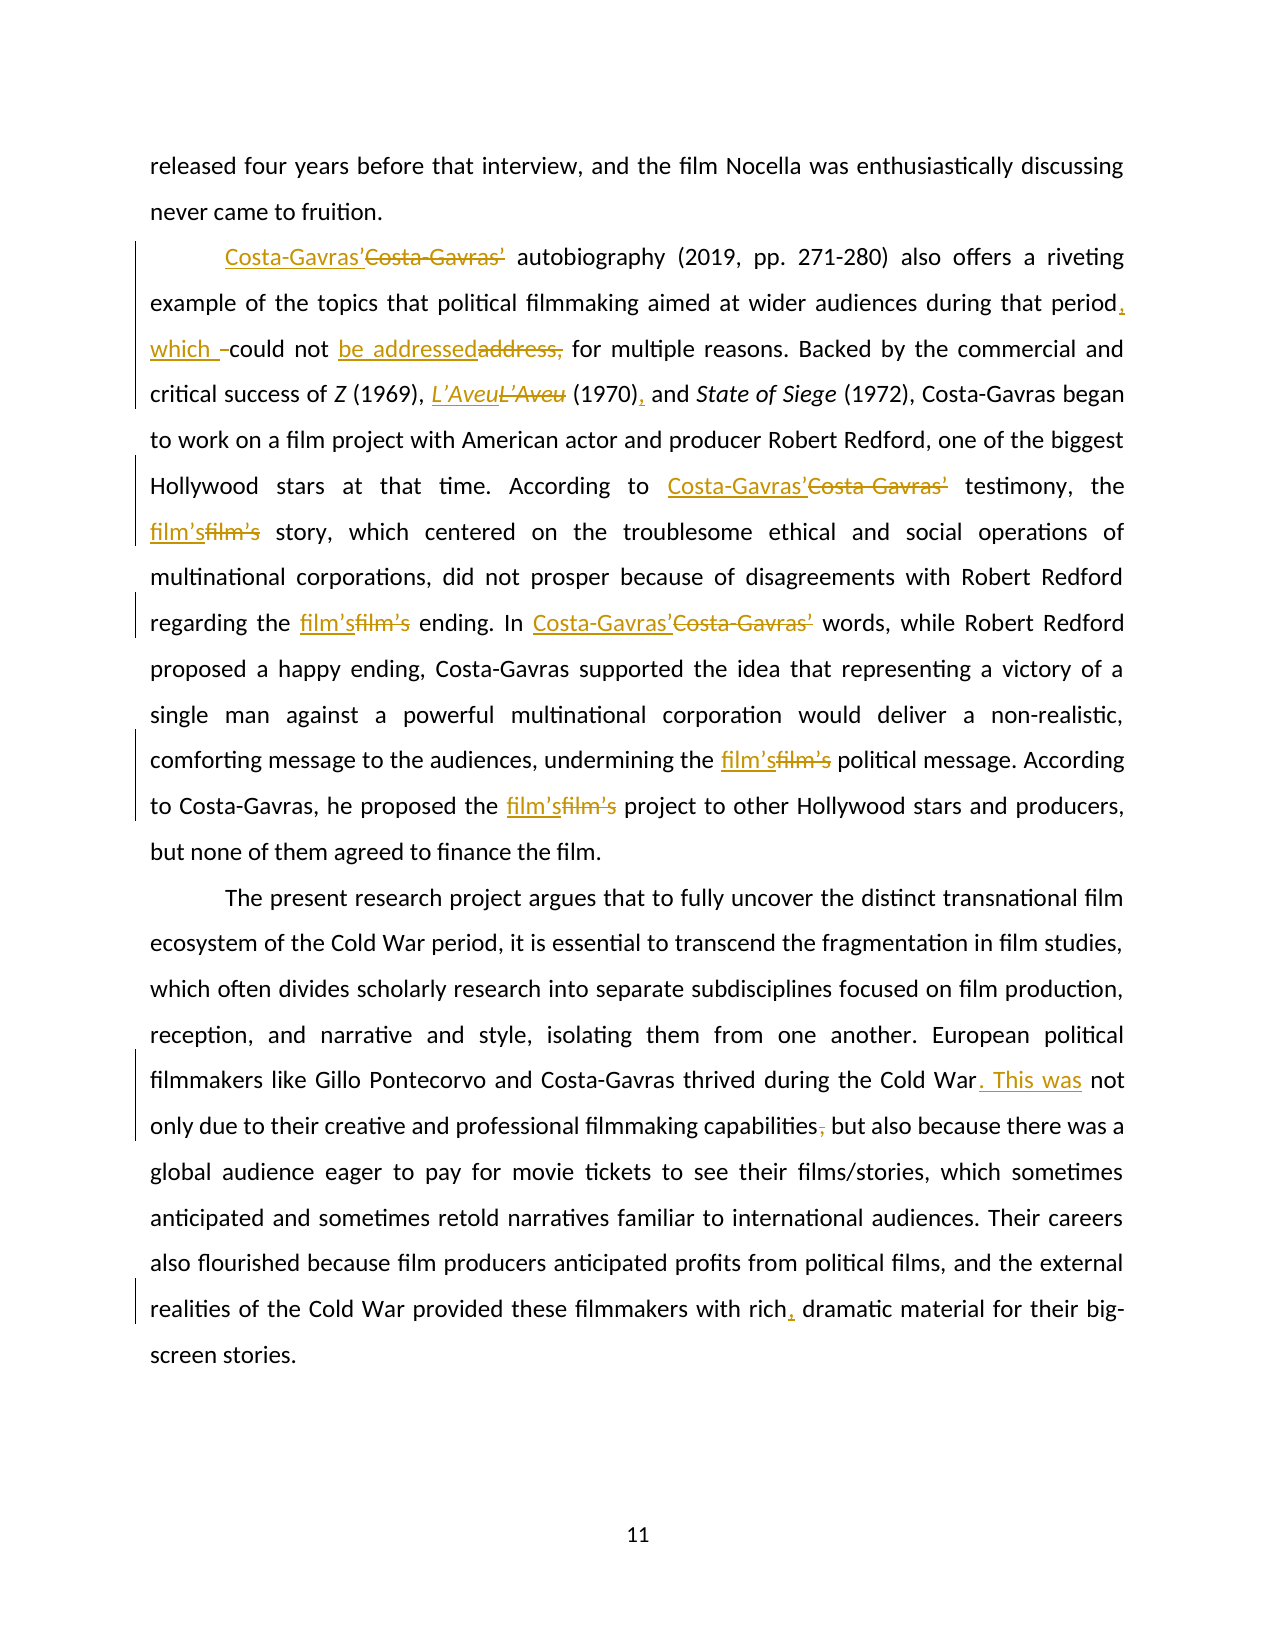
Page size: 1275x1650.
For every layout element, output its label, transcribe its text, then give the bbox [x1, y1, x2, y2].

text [150, 150, 1125, 226]
text autobiography (2019, pp. 271-280) also offers a riveting example of the topics that political filmmaking aimed at wider audiences during that periodcould not for multiple reasons. Backed by the commercial and critical success of Z (1969), (1970) and State of Siege (1972), Costa-Gavras began to work on a film project with American actor and producer Robert Redford, one of the biggest Hollywood stars at that time. According to testimony, the story, which centered on the troublesome ethical and social operations of multinational corporations, did not prosper because of disagreements with Robert Redford regarding the ending. In words, while Robert Redford proposed a happy ending, Costa-Gavras supported the idea that representing a victory of a single man against a powerful multinational corporation would deliver a non-realistic, comforting message to the audiences, undermining the political message. According to Costa-Gavras, he proposed the project to other Hollywood stars and producers, but none of them agreed to finance the film. [150, 241, 1125, 866]
text The present research project argues that to fully uncover the distinct transnational film ecosystem of the Cold War period, it is essential to transcend the fragmentation in film studies, which often divides scholarly research into separate subdisciplines focused on film production, reception, and narrative and style, isolating them from one another. European political filmmakers like Gillo Pontecorvo and Costa-Gavras thrived during the Cold War not only due to their creative and professional filmmaking capabilities but also because there was a global audience eager to pay for movie tickets to see their films/stories, which sometimes anticipated and sometimes retold narratives familiar to international audiences. Their careers also flourished because film producers anticipated profits from political films, and the external realities of the Cold War provided these filmmakers with rich dramatic material for their big-screen stories. [150, 882, 1125, 1369]
